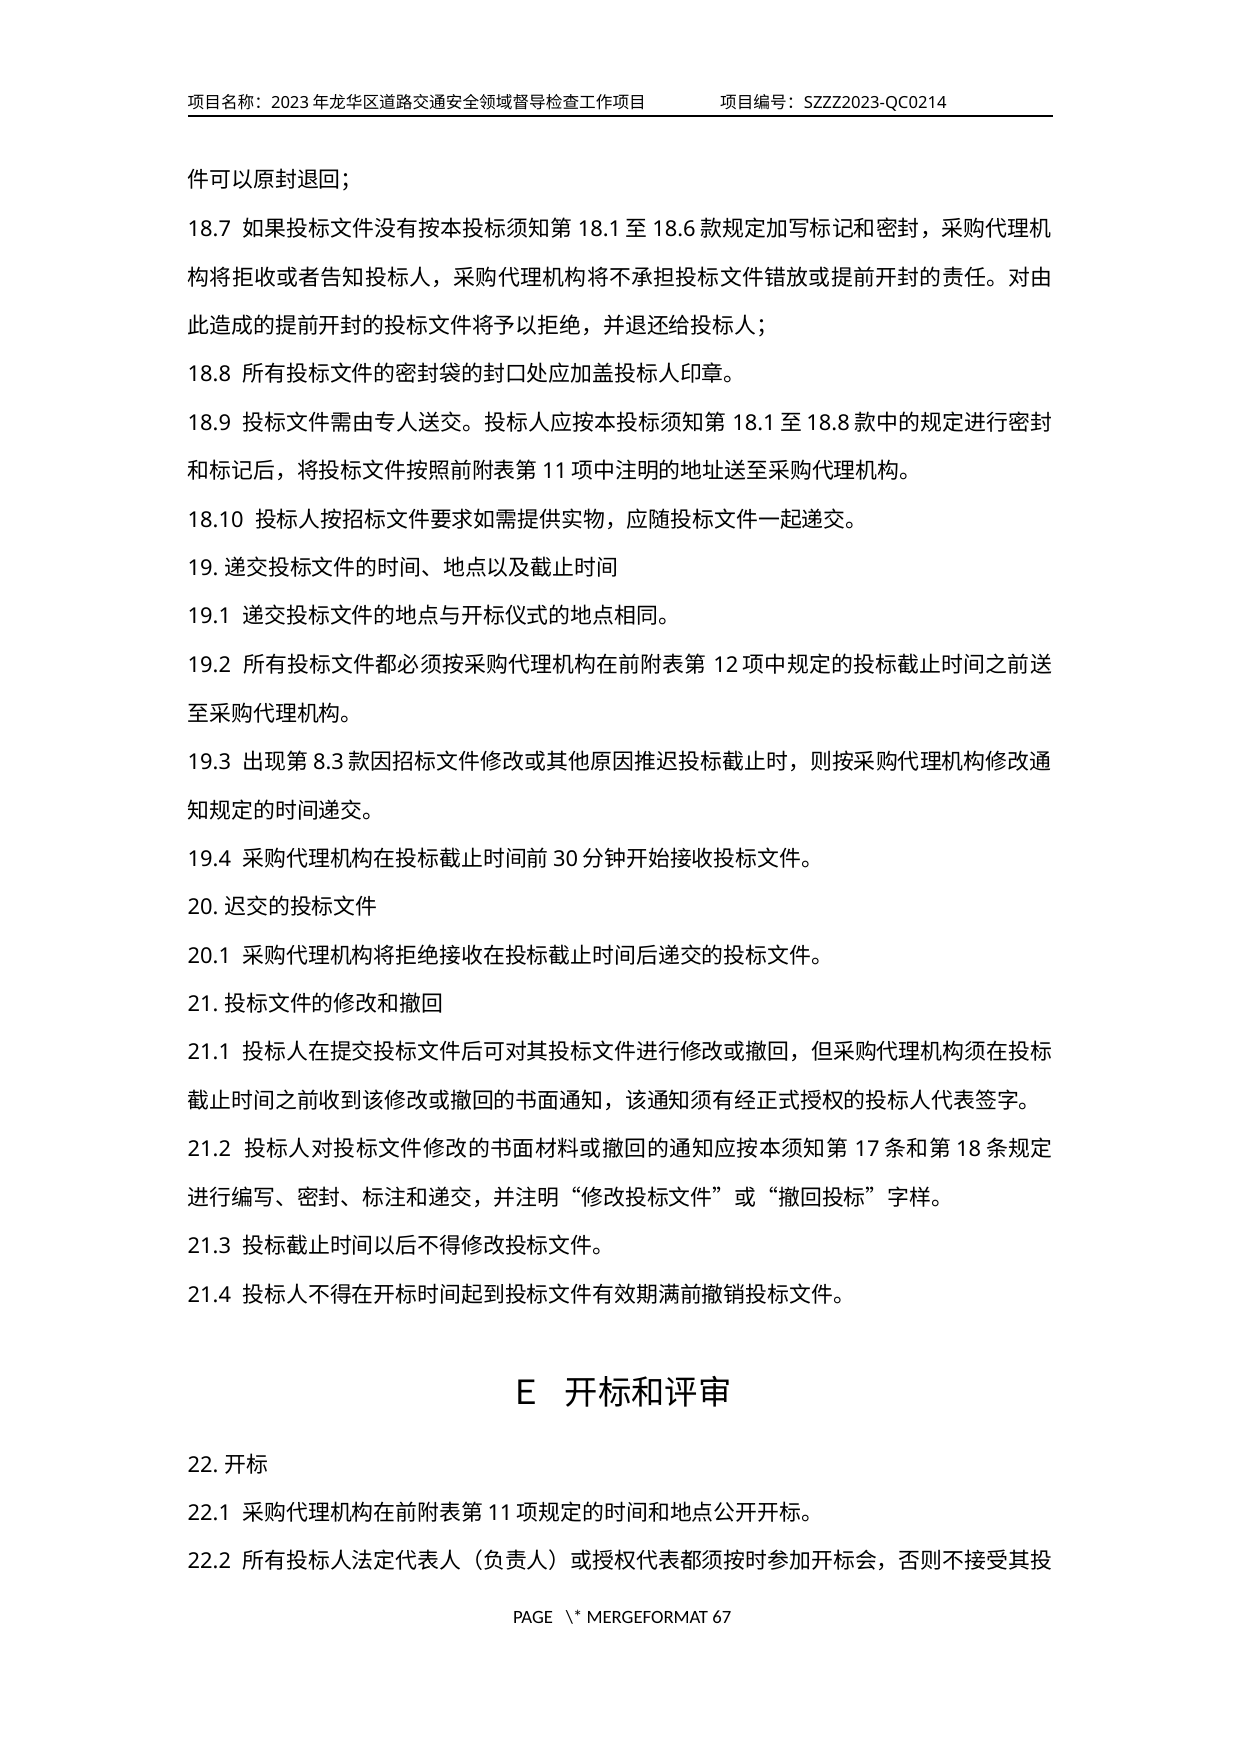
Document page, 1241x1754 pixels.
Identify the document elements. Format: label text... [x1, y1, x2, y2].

text 21.1 投标人在提交投标文件后可对其投标文件进行修改或撤回，但采购代理机构须在投标截止时间之前收到该修改或撤回的书面通知，该通知须有经正式授权的投标人代表签字。 [187, 1034, 1053, 1115]
text 18.7 如果投标文件没有按本投标须知第18.1至18.6款规定加写标记和密封，采购代理机构将拒收或者告知投标人，采购代理机构将不承担投标文件错放或提前开封的责任。对由此造成的提前开封的投标文件将予以拒绝，并退还给投标人； [187, 210, 1053, 340]
text 19.3 出现第8.3款因招标文件修改或其他原因推迟投标截止时，则按采购代理机构修改通知规定的时间递交。 [187, 744, 1053, 825]
text 18.10 投标人按招标文件要求如需提供实物，应随投标文件一起递交。 [187, 502, 1053, 534]
text 19.2 所有投标文件都必须按采购代理机构在前附表第12项中规定的投标截止时间之前送至采购代理机构。 [187, 647, 1053, 728]
text 22. 开标 [187, 1446, 1053, 1479]
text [187, 1543, 1053, 1576]
text 22.1 采购代理机构在前附表第11项规定的时间和地点公开开标。 [187, 1495, 1053, 1527]
text 18.8 所有投标文件的密封袋的封口处应加盖投标人印章。 [187, 356, 1053, 389]
text 19.1 递交投标文件的地点与开标仪式的地点相同。 [187, 598, 1053, 631]
text 18.9 投标文件需由专人送交。投标人应按本投标须知第18.1至18.8款中的规定进行密封和标记后，将投标文件按照前附表第11项中注明的地址送至采购代理机构。 [187, 404, 1053, 486]
text 19.4 采购代理机构在投标截止时间前30分钟开始接收投标文件。 [187, 841, 1053, 873]
text 19. 递交投标文件的时间、地点以及截止时间 [187, 550, 1053, 582]
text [187, 162, 1053, 194]
text 20. 迟交的投标文件 [187, 889, 1053, 922]
text 21.3 投标截止时间以后不得修改投标文件。 [187, 1228, 1053, 1261]
text Ｅ 开标和评审 [187, 1357, 1053, 1422]
text 21.2 投标人对投标文件修改的书面材料或撤回的通知应按本须知第17条和第18条规定进行编写、密封、标注和递交，并注明“修改投标文件”或“撤回投标”字样。 [187, 1131, 1053, 1212]
text 21.4 投标人不得在开标时间起到投标文件有效期满前撤销投标文件。 [187, 1277, 1053, 1309]
text 21. 投标文件的修改和撤回 [187, 986, 1053, 1018]
text 20.1 采购代理机构将拒绝接收在投标截止时间后递交的投标文件。 [187, 937, 1053, 970]
